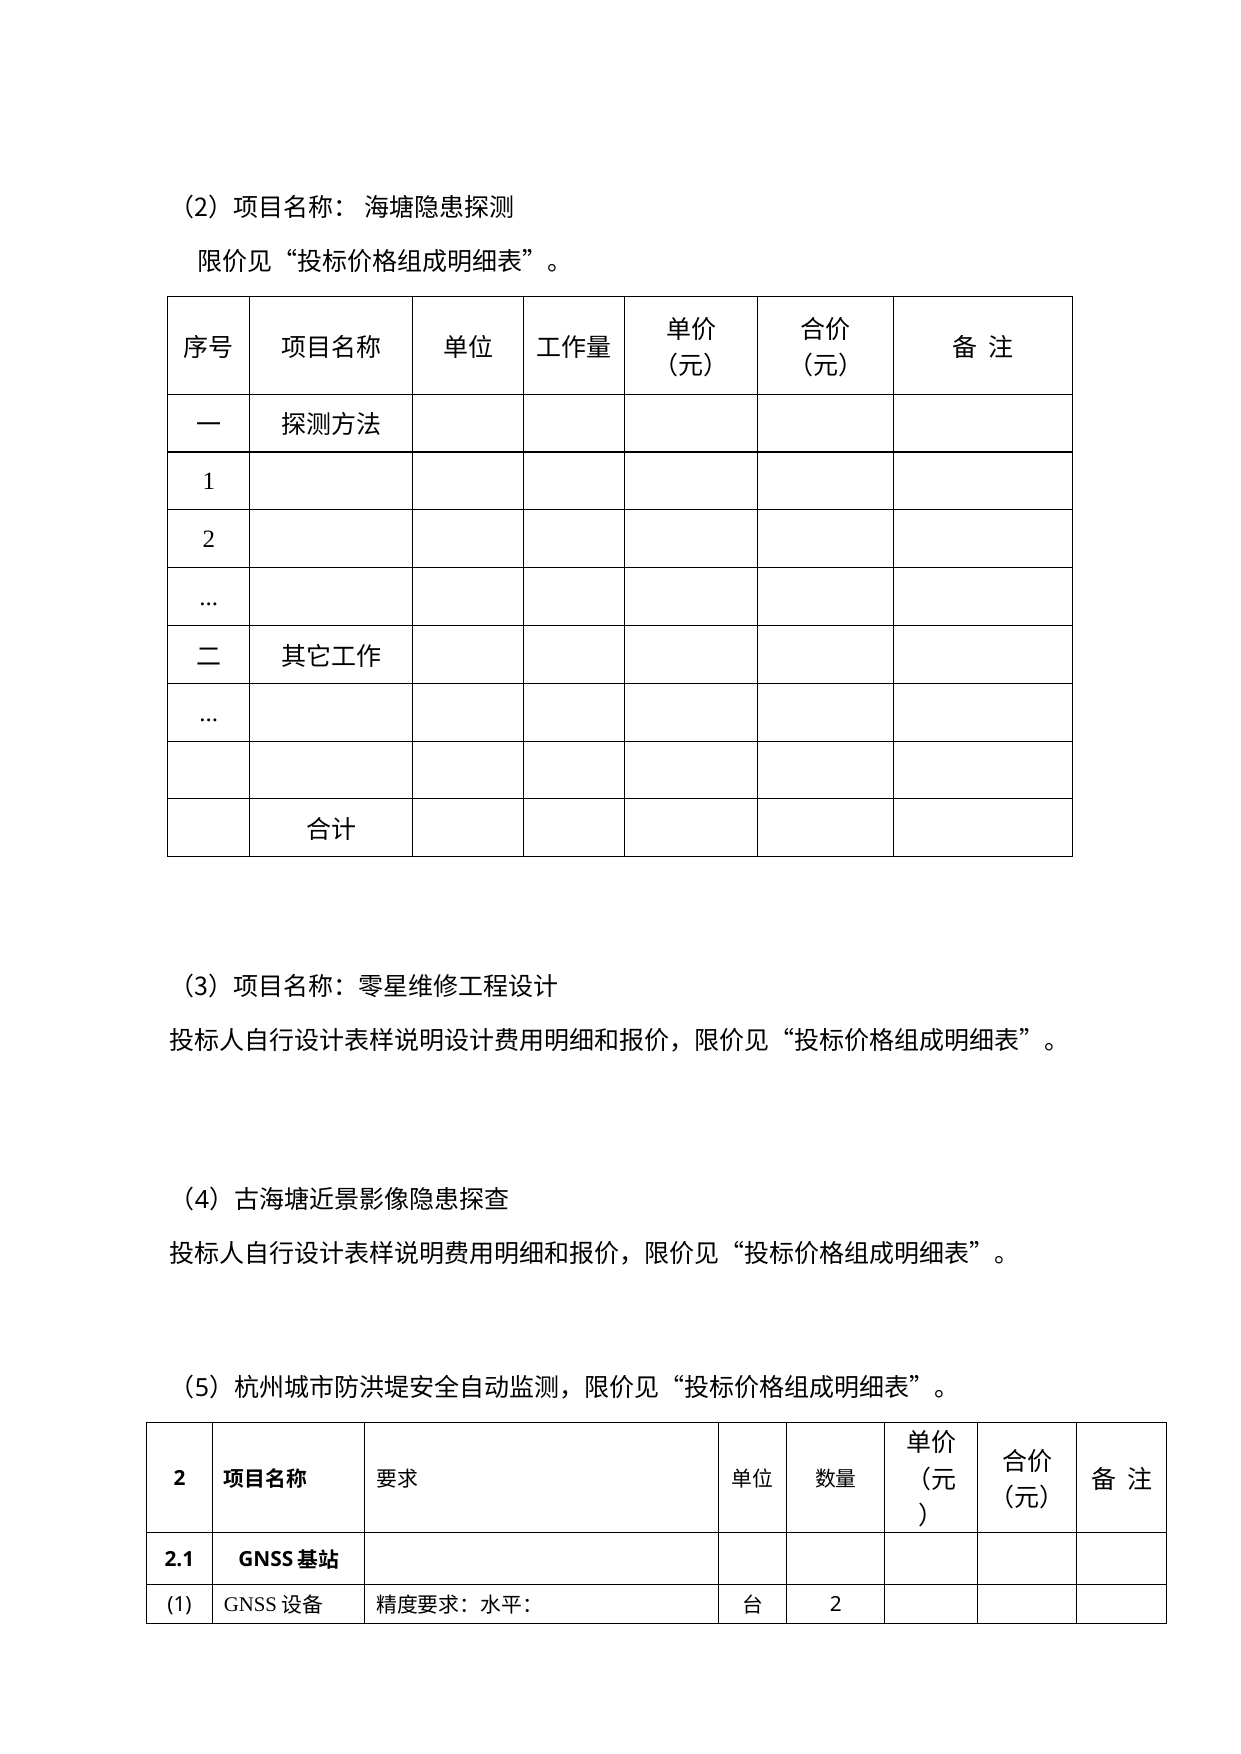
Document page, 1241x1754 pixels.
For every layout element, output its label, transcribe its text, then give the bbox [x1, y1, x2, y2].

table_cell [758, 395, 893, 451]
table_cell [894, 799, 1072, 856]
text （2）项目名称： 海塘隐患探测 [148, 187, 1092, 223]
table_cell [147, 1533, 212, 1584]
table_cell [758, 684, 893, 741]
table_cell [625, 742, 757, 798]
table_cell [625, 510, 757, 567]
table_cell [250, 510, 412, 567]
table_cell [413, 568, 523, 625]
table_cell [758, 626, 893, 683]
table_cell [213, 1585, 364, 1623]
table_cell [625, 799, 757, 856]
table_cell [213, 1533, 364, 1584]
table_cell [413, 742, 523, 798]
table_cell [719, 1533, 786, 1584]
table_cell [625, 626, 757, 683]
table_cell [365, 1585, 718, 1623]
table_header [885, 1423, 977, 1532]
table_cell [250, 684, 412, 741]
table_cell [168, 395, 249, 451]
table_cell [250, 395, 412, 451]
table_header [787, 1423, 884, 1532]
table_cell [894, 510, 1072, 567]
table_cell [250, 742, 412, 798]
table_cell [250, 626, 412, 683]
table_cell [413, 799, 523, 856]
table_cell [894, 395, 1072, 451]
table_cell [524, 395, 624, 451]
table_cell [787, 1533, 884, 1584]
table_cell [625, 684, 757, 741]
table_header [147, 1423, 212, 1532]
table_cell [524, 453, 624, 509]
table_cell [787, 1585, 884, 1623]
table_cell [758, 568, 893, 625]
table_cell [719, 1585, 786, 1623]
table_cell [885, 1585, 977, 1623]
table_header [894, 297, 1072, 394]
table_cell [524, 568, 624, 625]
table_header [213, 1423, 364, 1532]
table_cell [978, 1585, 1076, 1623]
text 投标人自行设计表样说明设计费用明细和报价，限价见“投标价格组成明细表”。 [148, 1020, 1092, 1057]
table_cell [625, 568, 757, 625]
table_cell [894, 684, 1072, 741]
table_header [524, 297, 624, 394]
text （4）古海塘近景影像隐患探查 [148, 1179, 1092, 1215]
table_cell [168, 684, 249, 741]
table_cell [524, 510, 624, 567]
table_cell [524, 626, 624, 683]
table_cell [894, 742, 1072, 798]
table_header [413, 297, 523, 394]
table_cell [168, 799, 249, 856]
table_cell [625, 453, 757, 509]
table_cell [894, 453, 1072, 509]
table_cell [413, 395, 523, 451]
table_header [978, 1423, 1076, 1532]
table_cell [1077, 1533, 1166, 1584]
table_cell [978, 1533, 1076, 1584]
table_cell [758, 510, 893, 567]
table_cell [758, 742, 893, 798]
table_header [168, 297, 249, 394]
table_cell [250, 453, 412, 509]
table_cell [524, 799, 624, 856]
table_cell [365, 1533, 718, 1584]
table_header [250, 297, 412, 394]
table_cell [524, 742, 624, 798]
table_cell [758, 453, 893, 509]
text 投标人自行设计表样说明费用明细和报价，限价见“投标价格组成明细表”。 [148, 1233, 1092, 1270]
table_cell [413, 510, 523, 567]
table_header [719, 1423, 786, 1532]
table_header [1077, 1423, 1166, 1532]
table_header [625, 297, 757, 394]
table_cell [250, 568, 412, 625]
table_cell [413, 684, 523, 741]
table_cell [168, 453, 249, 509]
text （5）杭州城市防洪堤安全自动监测，限价见“投标价格组成明细表”。 [148, 1367, 1092, 1404]
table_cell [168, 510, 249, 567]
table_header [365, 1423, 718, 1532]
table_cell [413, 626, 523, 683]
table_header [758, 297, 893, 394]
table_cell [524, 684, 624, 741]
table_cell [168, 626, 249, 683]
text （3）项目名称：零星维修工程设计 [148, 966, 1092, 1002]
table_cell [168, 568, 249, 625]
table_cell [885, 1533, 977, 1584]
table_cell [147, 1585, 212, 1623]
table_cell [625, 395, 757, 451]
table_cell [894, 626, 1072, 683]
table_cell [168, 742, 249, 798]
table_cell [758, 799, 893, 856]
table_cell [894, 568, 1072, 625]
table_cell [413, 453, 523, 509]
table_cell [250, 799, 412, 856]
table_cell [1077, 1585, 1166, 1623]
text 限价见“投标价格组成明细表”。 [148, 242, 1092, 278]
